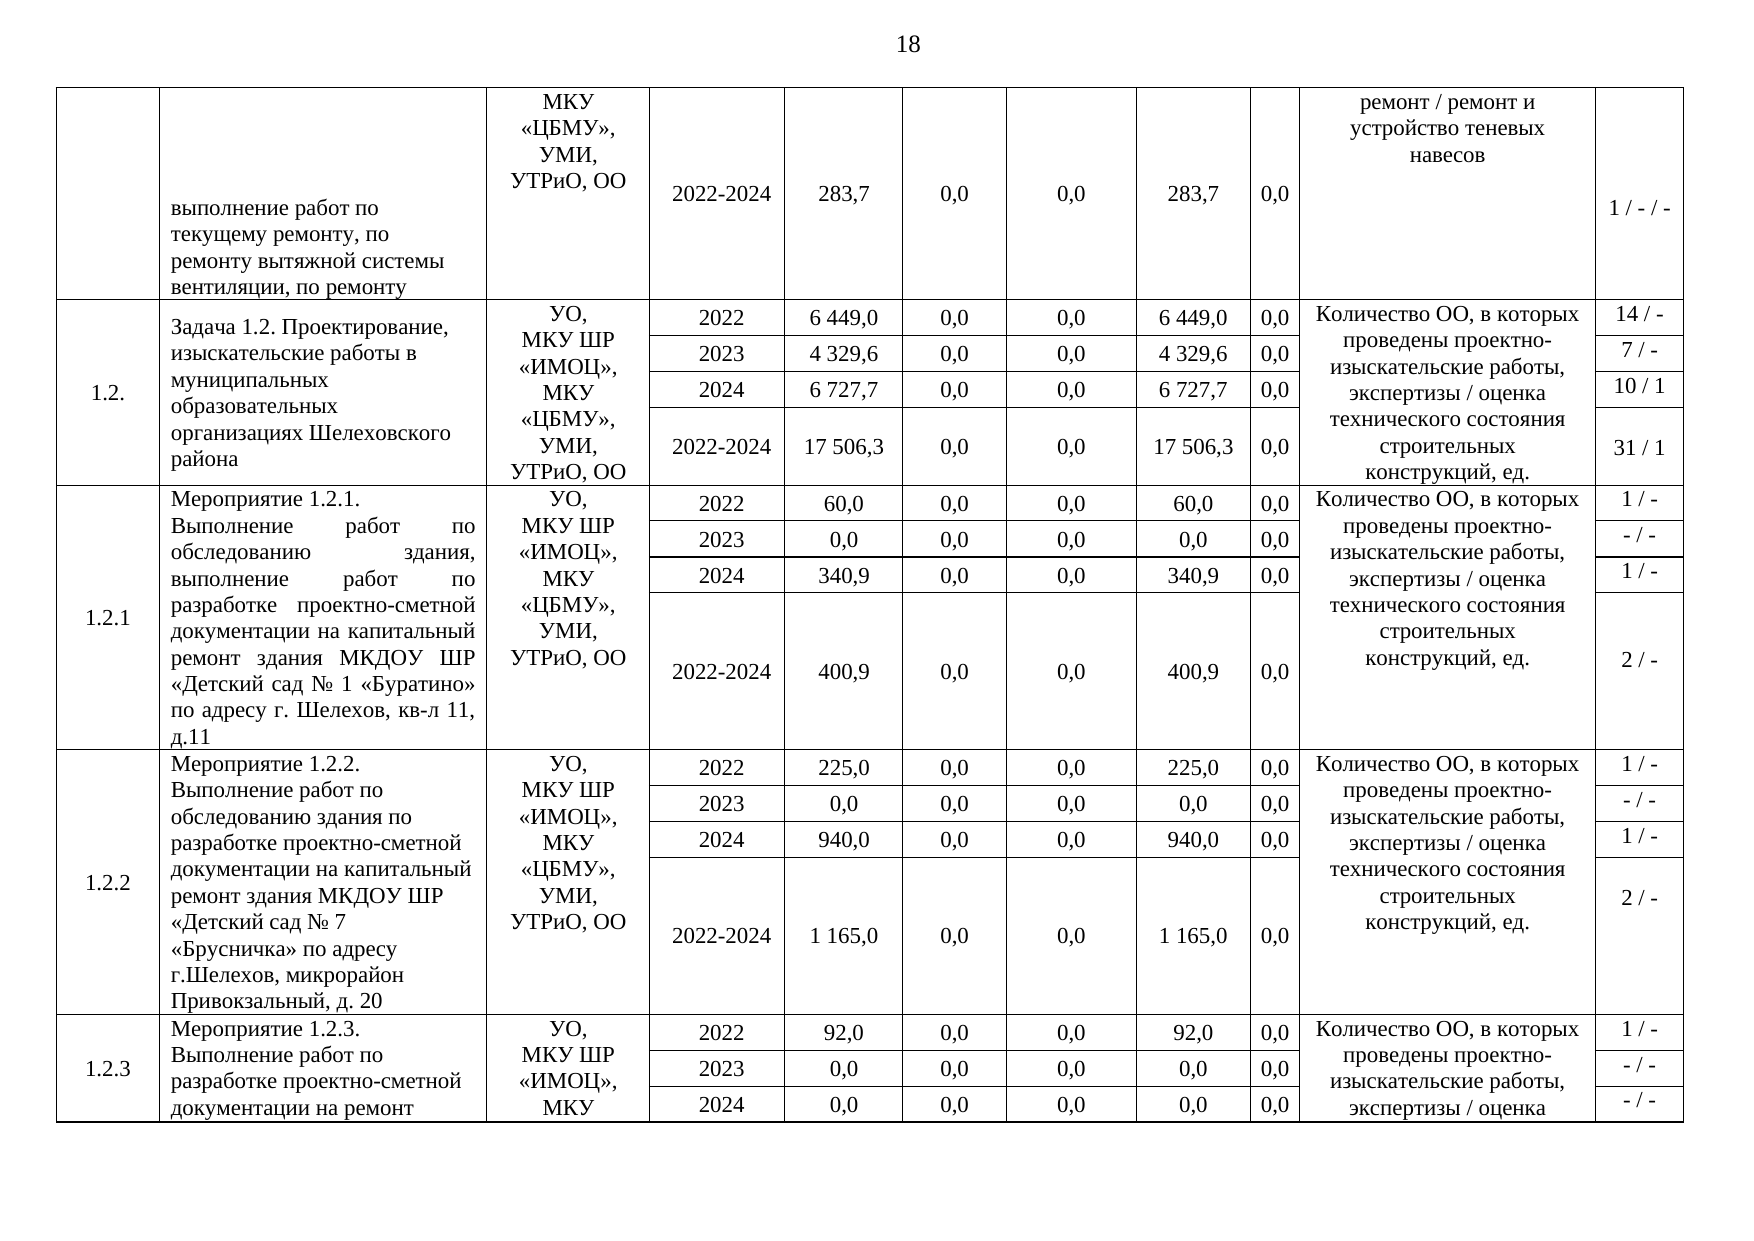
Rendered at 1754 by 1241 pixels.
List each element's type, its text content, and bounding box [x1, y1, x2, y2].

table_cell 2022-2024 [650, 408, 784, 484]
table_cell 2023 [650, 1051, 784, 1086]
table_cell 0,0 [903, 336, 1006, 371]
table_cell 0,0 [1007, 822, 1136, 857]
table_cell 0,0 [1137, 1051, 1250, 1086]
table_cell 0,0 [785, 1087, 902, 1121]
table_cell 1 / - [1596, 822, 1683, 857]
table_cell 0,0 [1251, 408, 1299, 484]
table_cell Количество ОО, в которых проведены проектно-изыскательские работы, экспертизы / оценка технического состояния строительных конструкций, ед. [1300, 750, 1595, 1014]
table_cell 2022 [650, 486, 784, 520]
table_cell 0,0 [903, 1015, 1006, 1049]
table_cell 0,0 [1007, 593, 1136, 749]
table_cell - / - [1596, 1087, 1683, 1121]
table_cell 0,0 [1007, 786, 1136, 821]
table_cell 2 / - [1596, 593, 1683, 749]
table_cell 0,0 [1007, 372, 1136, 407]
table_cell 4 329,6 [785, 336, 902, 371]
table_cell 0,0 [1007, 336, 1136, 371]
table_cell 1 / - [1596, 486, 1683, 520]
table_cell 0,0 [1007, 88, 1136, 299]
table_cell 92,0 [1137, 1015, 1250, 1049]
table_cell 2022-2024 [650, 88, 784, 299]
table_cell 0,0 [1251, 88, 1299, 299]
table_cell Количество ОО, в которых проведены проектно-изыскательские работы, экспертизы / оценка технического состояния строительных конструкций, ед. [1300, 486, 1595, 749]
table_cell 1.2.3 [57, 1015, 159, 1121]
table_cell 0,0 [1251, 1051, 1299, 1086]
table_cell 0,0 [903, 88, 1006, 299]
table_cell 1 / - / - [1596, 88, 1683, 299]
table_cell 2022-2024 [650, 858, 784, 1014]
table_cell 0,0 [1251, 1087, 1299, 1121]
table_cell 0,0 [1137, 1087, 1250, 1121]
table_cell 0,0 [785, 521, 902, 556]
table_cell 283,7 [785, 88, 902, 299]
table_cell УО, МКУ ШР «ИМОЦ», МКУ «ЦБМУ», УМИ, УТРиО, ОО [487, 750, 649, 1014]
table_cell 0,0 [1251, 858, 1299, 1014]
table_cell 1.2.1 [57, 486, 159, 749]
table_cell 0,0 [903, 486, 1006, 520]
table_cell 4 329,6 [1137, 336, 1250, 371]
table_cell 2024 [650, 372, 784, 407]
table_cell 0,0 [1251, 593, 1299, 749]
table_cell 2022 [650, 1015, 784, 1049]
table_cell 2023 [650, 336, 784, 371]
table_cell 1.2.2 [57, 750, 159, 1014]
table_cell 6 727,7 [785, 372, 902, 407]
table_cell 0,0 [1007, 1087, 1136, 1121]
table_cell 0,0 [903, 372, 1006, 407]
table_cell 14 / - [1596, 300, 1683, 335]
table_cell 0,0 [1007, 486, 1136, 520]
table_cell 0,0 [1007, 558, 1136, 592]
table_cell 0,0 [1007, 521, 1136, 556]
table_cell 0,0 [1251, 1015, 1299, 1049]
table_cell 2022 [650, 300, 784, 335]
table_cell 0,0 [1007, 408, 1136, 484]
table_cell 0,0 [1137, 786, 1250, 821]
table_cell 0,0 [903, 1051, 1006, 1086]
table_cell 17 506,3 [785, 408, 902, 484]
table_cell 0,0 [903, 750, 1006, 785]
table_cell - / - [1596, 521, 1683, 556]
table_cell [1300, 1015, 1595, 1121]
table_cell 0,0 [1251, 558, 1299, 592]
table_cell 1.2. [57, 300, 159, 484]
table_cell - / - [1596, 1051, 1683, 1086]
table_cell 400,9 [1137, 593, 1250, 749]
table_cell 0,0 [903, 558, 1006, 592]
table_cell 0,0 [903, 408, 1006, 484]
table_cell 2024 [650, 822, 784, 857]
table_cell 2022 [650, 750, 784, 785]
table_cell 0,0 [1137, 521, 1250, 556]
table_cell 225,0 [1137, 750, 1250, 785]
table_cell 0,0 [1007, 858, 1136, 1014]
table_cell 6 727,7 [1137, 372, 1250, 407]
table_cell 340,9 [1137, 558, 1250, 592]
table_cell 0,0 [1007, 1015, 1136, 1049]
table_cell 340,9 [785, 558, 902, 592]
table_cell 0,0 [1251, 486, 1299, 520]
table_cell 2024 [650, 558, 784, 592]
table_cell 1 / - [1596, 558, 1683, 592]
table_cell 0,0 [903, 521, 1006, 556]
table_cell 400,9 [785, 593, 902, 749]
table_cell 0,0 [1007, 1051, 1136, 1086]
table_cell 0,0 [785, 1051, 902, 1086]
table_cell Мероприятие 1.2.2. Выполнение работ по обследованию здания по разработке проектно-сметной документации на капитальный ремонт здания МКДОУ ШР «Детский сад № 7 «Брусничка» по адресу г.Шелехов, микрорайон Привокзальный, д. 20 [160, 750, 486, 1014]
table_cell 0,0 [1251, 750, 1299, 785]
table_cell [487, 1015, 649, 1121]
table_cell 6 449,0 [785, 300, 902, 335]
table_cell 0,0 [1007, 750, 1136, 785]
table_cell 7 / - [1596, 336, 1683, 371]
table_cell УО, МКУ ШР «ИМОЦ», МКУ «ЦБМУ», УМИ, УТРиО, ОО [487, 486, 649, 749]
table_cell 1 / - [1596, 1015, 1683, 1049]
table_cell 283,7 [1137, 88, 1250, 299]
table_cell 0,0 [1251, 822, 1299, 857]
table_cell 10 / 1 [1596, 372, 1683, 407]
table_cell 17 506,3 [1137, 408, 1250, 484]
table_cell 0,0 [903, 786, 1006, 821]
table_cell 1 165,0 [1137, 858, 1250, 1014]
table_cell 2022-2024 [650, 593, 784, 749]
table_cell 2023 [650, 786, 784, 821]
table_cell - / - [1596, 786, 1683, 821]
table_cell 92,0 [785, 1015, 902, 1049]
table_cell 2024 [650, 1087, 784, 1121]
table_cell 1 165,0 [785, 858, 902, 1014]
table_cell Мероприятие 1.2.1. Выполнение работ по обследованию здания, выполнение работ по разработке проектно-сметной документации на капитальный ремонт здания МКДОУ ШР «Детский сад № 1 «Буратино» по адресу г. Шелехов, кв-л 11, д.11 [160, 486, 486, 749]
table_cell 0,0 [903, 858, 1006, 1014]
table_cell 0,0 [1251, 336, 1299, 371]
table_cell 940,0 [785, 822, 902, 857]
table_cell 1 / - [1596, 750, 1683, 785]
table_cell 940,0 [1137, 822, 1250, 857]
table_cell 0,0 [1007, 300, 1136, 335]
table_cell 6 449,0 [1137, 300, 1250, 335]
table_cell 0,0 [785, 786, 902, 821]
table_cell Мероприятие 1.2.3. Выполнение работ по разработке проектно-сметной документации на ремонт вентиляционной системы, МКДОУ ШР Детский сад № 11 «Берёзка» по адресу Шелеховский р-он, д. Олха, ул.Луговая, д. 24 [160, 1015, 486, 1121]
table_cell 60,0 [1137, 486, 1250, 520]
table_cell 0,0 [903, 822, 1006, 857]
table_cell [487, 300, 649, 484]
table_cell Задача 1.2. Проектирование, изыскательские работы в муниципальных образовательных организациях Шелеховского района [160, 300, 486, 484]
table_cell 0,0 [1251, 300, 1299, 335]
table_cell 60,0 [785, 486, 902, 520]
table_cell 0,0 [903, 1087, 1006, 1121]
table_cell 0,0 [903, 300, 1006, 335]
table_cell Количество ОО, в которых проведены проектно-изыскательские работы, экспертизы / оценка технического состояния строительных конструкций, ед. [1300, 300, 1595, 484]
table_cell 0,0 [1251, 786, 1299, 821]
table_cell 2 / - [1596, 858, 1683, 1014]
table_cell 0,0 [1251, 521, 1299, 556]
table_cell 0,0 [903, 593, 1006, 749]
table_cell 0,0 [1251, 372, 1299, 407]
table_cell 225,0 [785, 750, 902, 785]
table_cell 31 / 1 [1596, 408, 1683, 484]
table_cell 2023 [650, 521, 784, 556]
